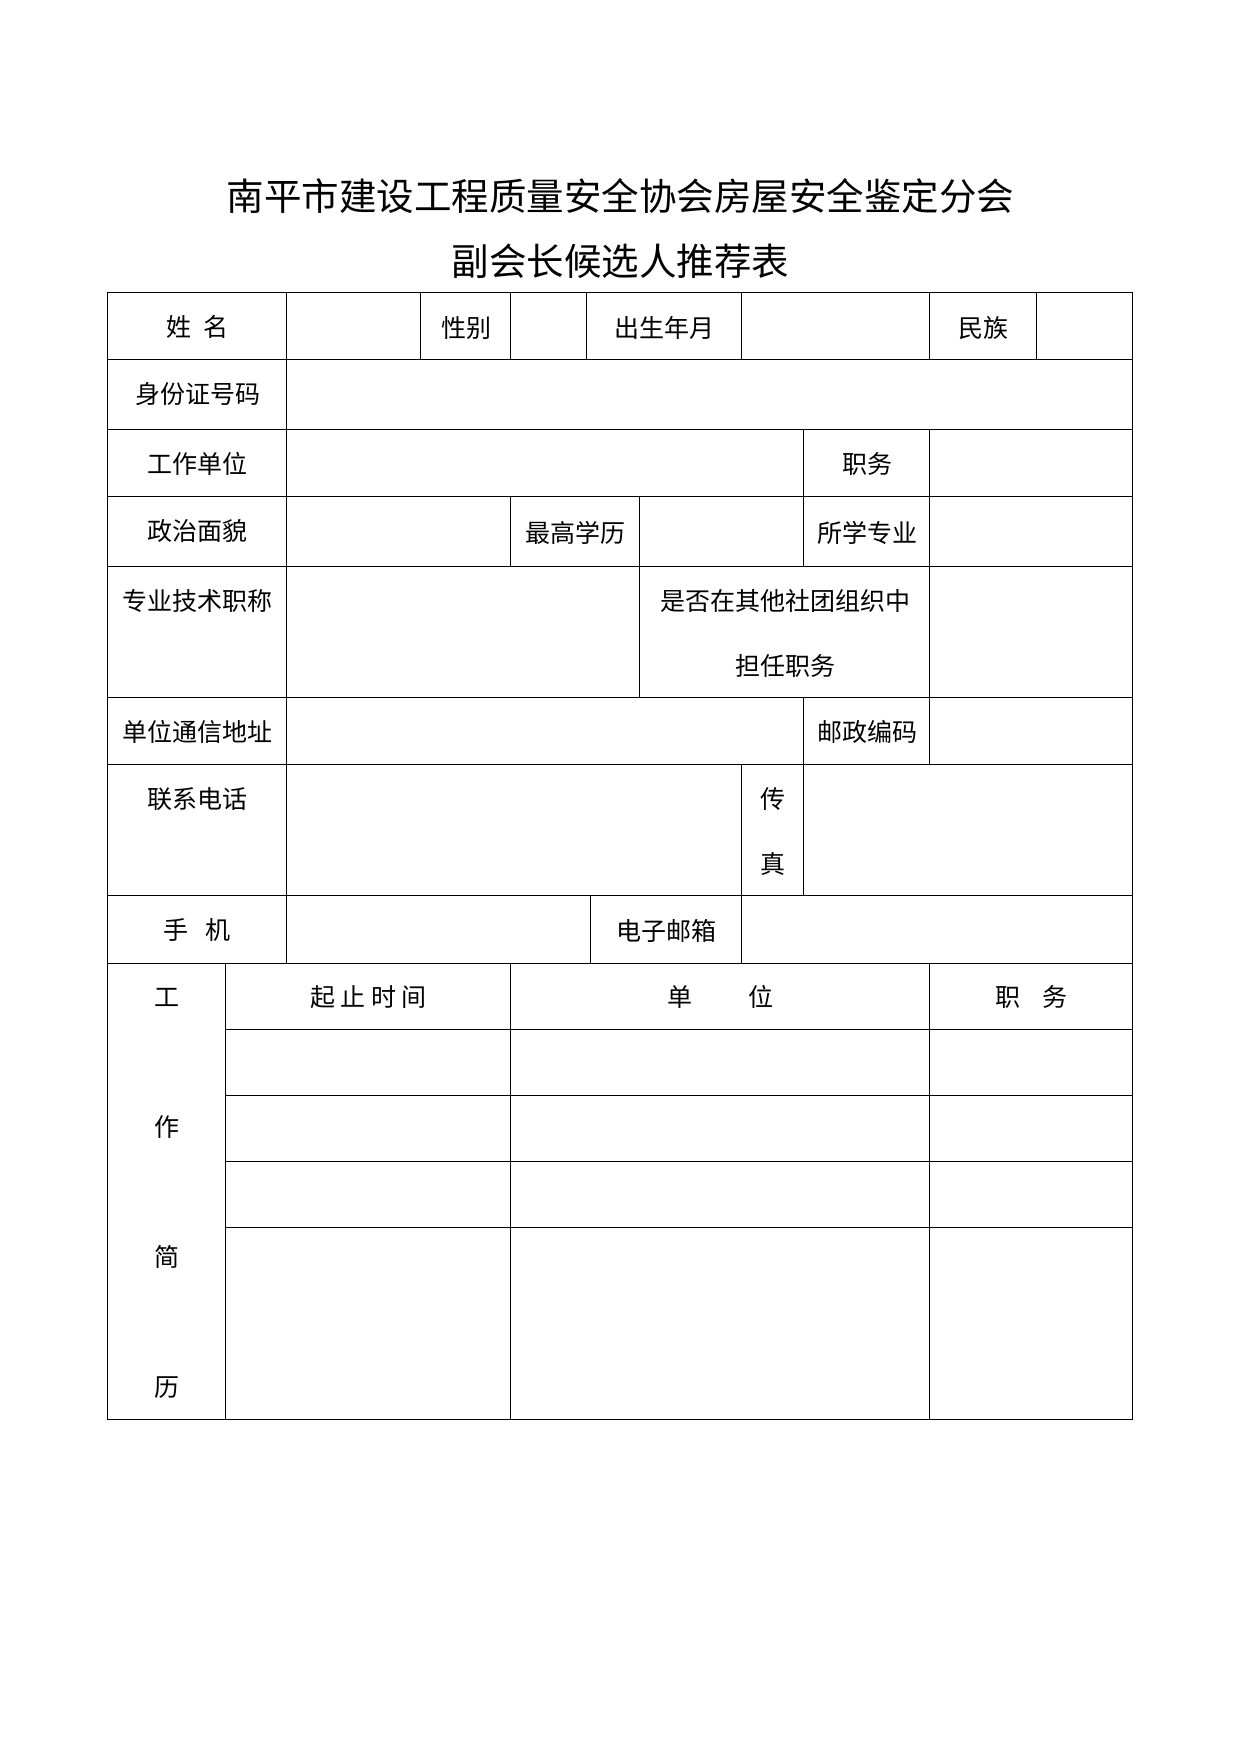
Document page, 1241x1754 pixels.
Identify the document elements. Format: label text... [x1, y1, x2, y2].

text 副会长候选人推荐表 [187, 227, 1053, 292]
table_cell 政治面貌 [108, 497, 286, 566]
table_cell [511, 1030, 929, 1094]
table_header 姓 名 [108, 293, 286, 359]
table_cell [742, 896, 1132, 962]
table_cell 联系电话 [108, 765, 286, 895]
table_cell [930, 1030, 1132, 1094]
table_cell [226, 1096, 510, 1161]
table_header 出生年月 [587, 293, 741, 359]
table_cell [930, 497, 1132, 566]
table_cell [930, 567, 1132, 697]
table_cell 最高学历 [511, 497, 639, 566]
table_cell [226, 1162, 510, 1227]
table_cell [287, 430, 803, 496]
table_cell 电子邮箱 [591, 896, 741, 962]
table_cell [804, 765, 1132, 895]
table_cell 起 止 时 间 [226, 964, 510, 1028]
table_cell [287, 765, 741, 895]
table_cell [640, 497, 803, 566]
table_header [287, 293, 420, 359]
table_cell 是否在其他社团组织中担任职务 [640, 567, 929, 697]
table_cell 单 位 [511, 964, 929, 1028]
table_cell [287, 698, 803, 764]
table_cell 传真 [742, 765, 803, 895]
table_cell 职务 [804, 430, 929, 496]
table_header [511, 293, 586, 359]
table_cell 身份证号码 [108, 360, 286, 429]
table_cell 手 机 [108, 896, 286, 962]
table_header [742, 293, 929, 359]
table_cell 所学专业 [804, 497, 929, 566]
table_cell [930, 430, 1132, 496]
table_cell [287, 360, 1132, 429]
table_cell 专业技术职称 [108, 567, 286, 697]
table_cell [226, 1030, 510, 1094]
text 南平市建设工程质量安全协会房屋安全鉴定分会 [187, 162, 1053, 227]
table_cell 邮政编码 [804, 698, 929, 764]
table_cell 工 作 简 历 [108, 964, 225, 1418]
table_header 性别 [421, 293, 510, 359]
table_cell [287, 896, 590, 962]
table_cell [930, 698, 1132, 764]
table_cell [511, 1228, 929, 1418]
table_header 民族 [930, 293, 1036, 359]
table_cell [930, 1096, 1132, 1161]
table_cell [511, 1096, 929, 1161]
table_cell [930, 1228, 1132, 1418]
table_cell [287, 567, 639, 697]
table_cell 单位通信地址 [108, 698, 286, 764]
table_cell [511, 1162, 929, 1227]
table_header [1037, 293, 1132, 359]
table_cell [226, 1228, 510, 1418]
table_cell [930, 1162, 1132, 1227]
table_cell [287, 497, 510, 566]
table_cell 职 务 [930, 964, 1132, 1028]
table_cell 工作单位 [108, 430, 286, 496]
